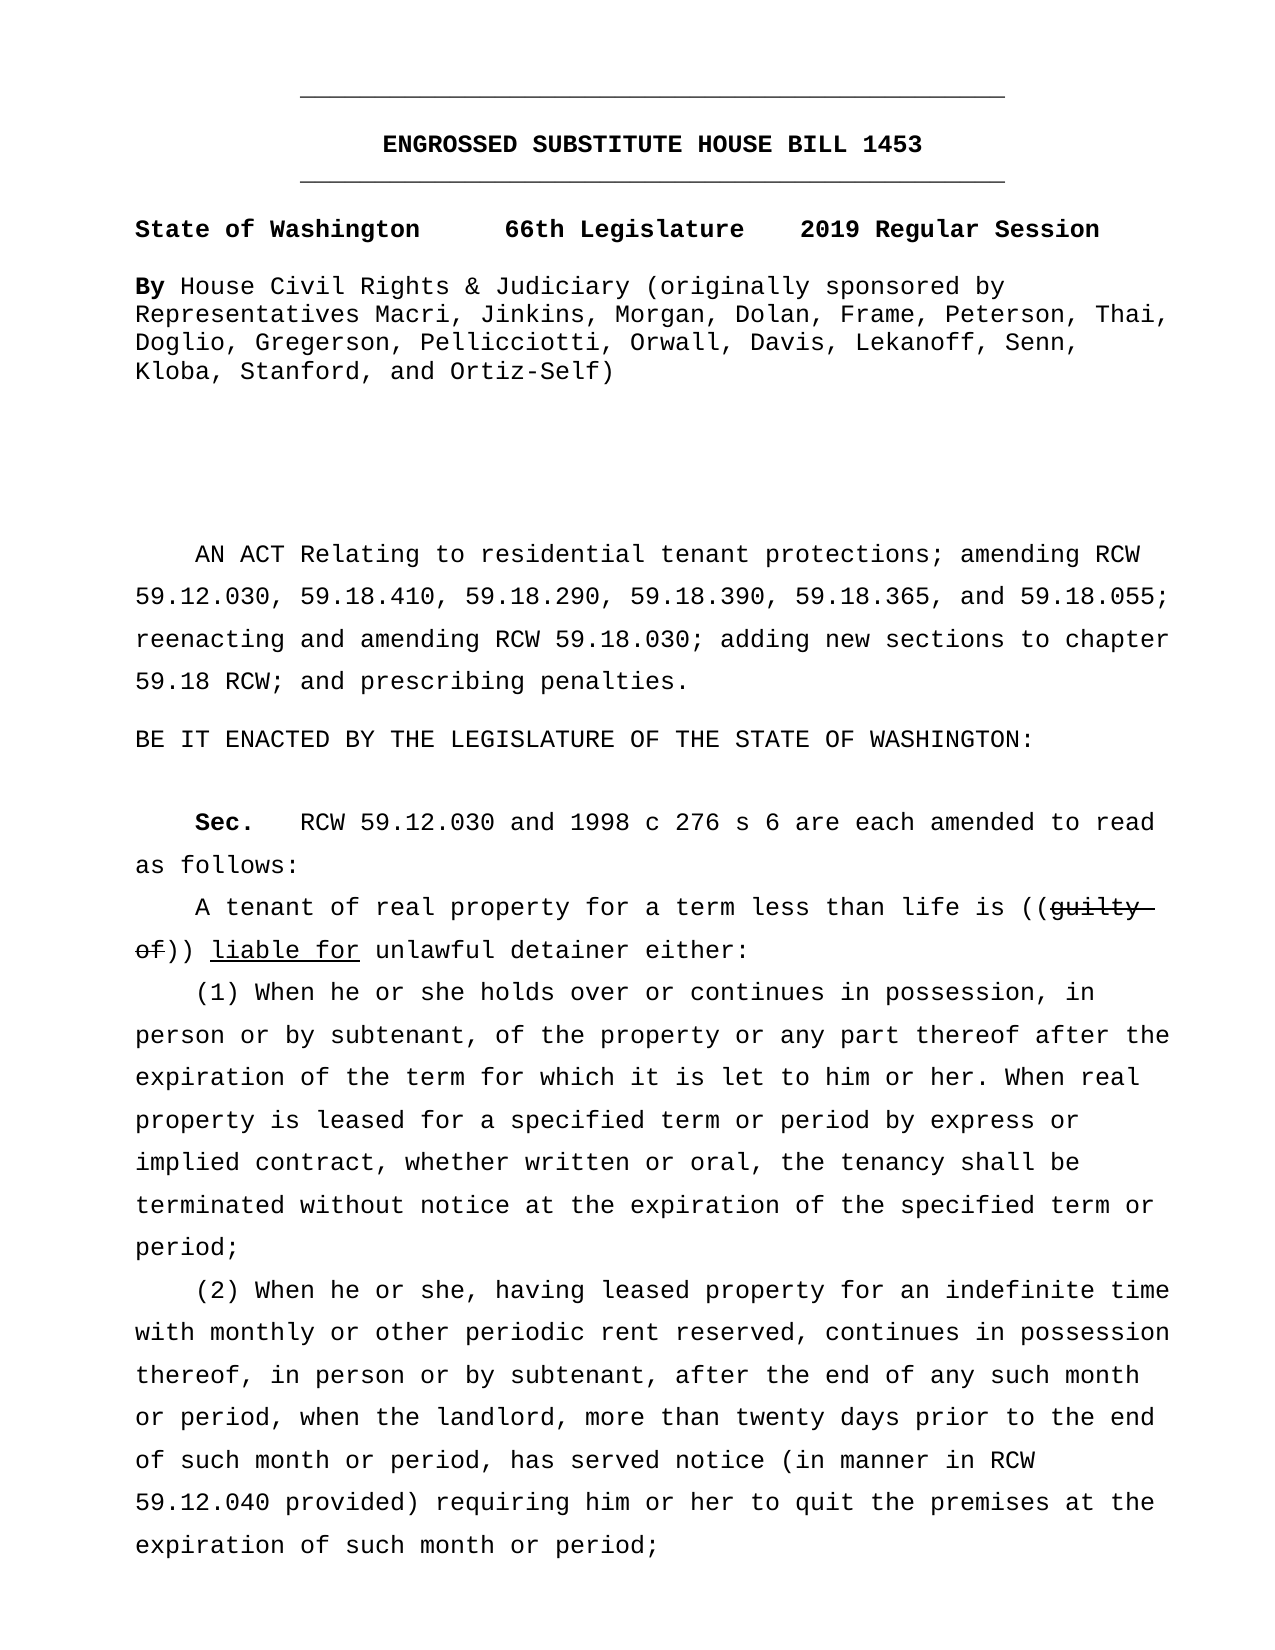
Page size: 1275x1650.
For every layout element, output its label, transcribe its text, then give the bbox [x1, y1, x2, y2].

text A tenant of real property for a term less than life is ((guilty of)) liable for unlawful detainer either: [135, 882, 1170, 967]
text _______________________________________________ [135, 75, 1170, 103]
text (2) When he or she, having leased property for an indefinite time with monthly or other periodic rent reserved, continues in possession thereof, in person or by subtenant, after the end of any such month or period, when the landlord, more than twenty days prior to the end of such month or period, has served notice (in manner in RCW 59.12.040 provided) requiring him or her to quit the premises at the expiration of such month or period; [135, 1264, 1170, 1562]
text State of Washington 66th Legislature 2019 Regular Session [135, 217, 1170, 245]
text By House Civil Rights & Judiciary (originally sponsored by Representatives Macri, Jinkins, Morgan, Dolan, Frame, Peterson, Thai, Doglio, Gregerson, Pellicciotti, Orwall, Davis, Lekanoff, Senn, Kloba, Stanford, and Ortiz-Self) [135, 273, 1170, 387]
text ENGROSSED SUBSTITUTE HOUSE BILL 1453 [135, 132, 1170, 160]
text BE IT ENACTED BY THE LEGISLATURE OF THE STATE OF WASHINGTON: [135, 727, 1170, 755]
text _______________________________________________ [135, 160, 1170, 188]
text (1) When he or she holds over or continues in possession, in person or by subtenant, of the property or any part thereof after the expiration of the term for which it is let to him or her. When real property is leased for a specified term or period by express or implied contract, whether written or oral, the tenancy shall be terminated without notice at the expiration of the specified term or period; [135, 967, 1170, 1264]
text AN ACT Relating to residential tenant protections; amending RCW 59.12.030, 59.18.410, 59.18.290, 59.18.390, 59.18.365, and 59.18.055; reenacting and amending RCW 59.18.030; adding new sections to chapter 59.18 RCW; and prescribing penalties. [135, 528, 1170, 698]
text Sec. RCW 59.12.030 and 1998 c 276 s 6 are each amended to read as follows: [135, 797, 1170, 882]
